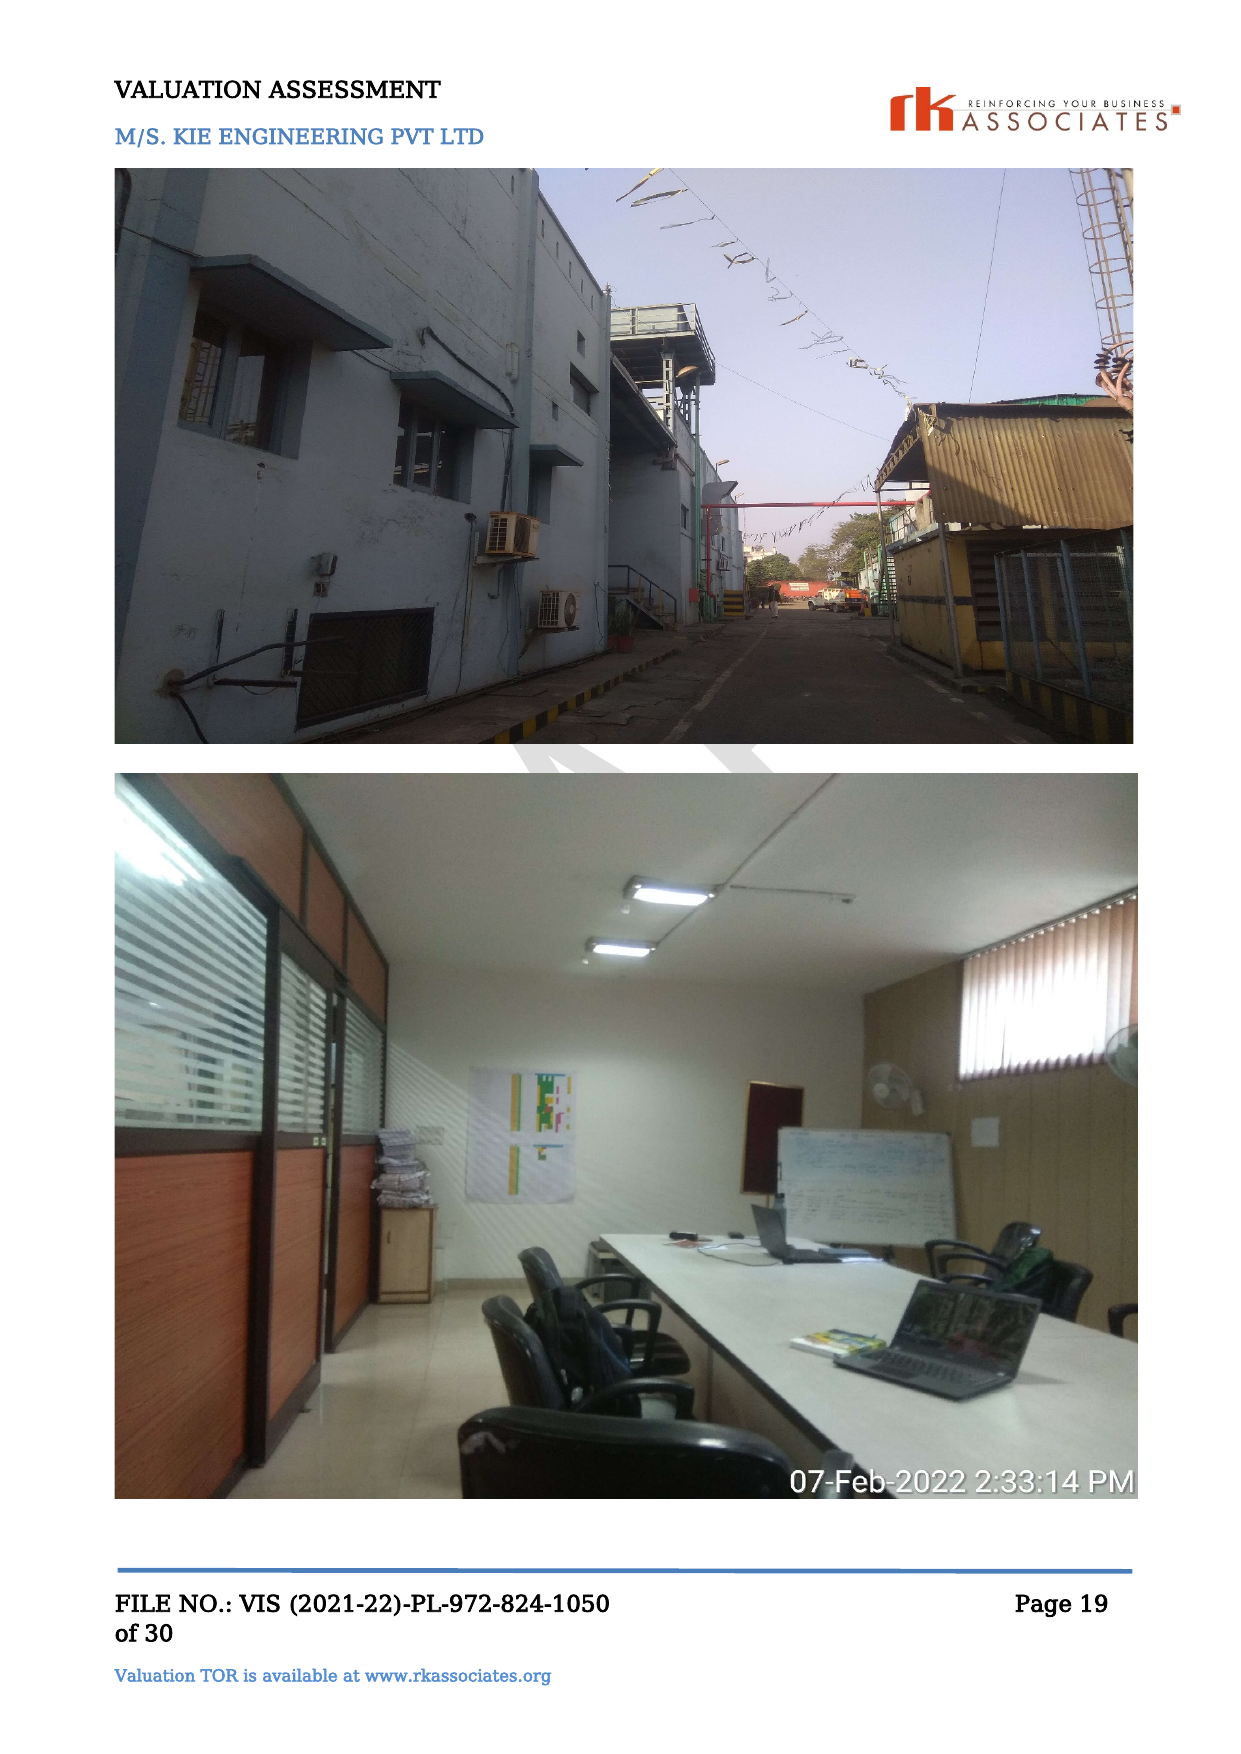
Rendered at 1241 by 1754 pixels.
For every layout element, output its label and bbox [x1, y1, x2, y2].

picture [114, 168, 1134, 744]
picture [890, 87, 1181, 131]
picture [114, 773, 1138, 1499]
